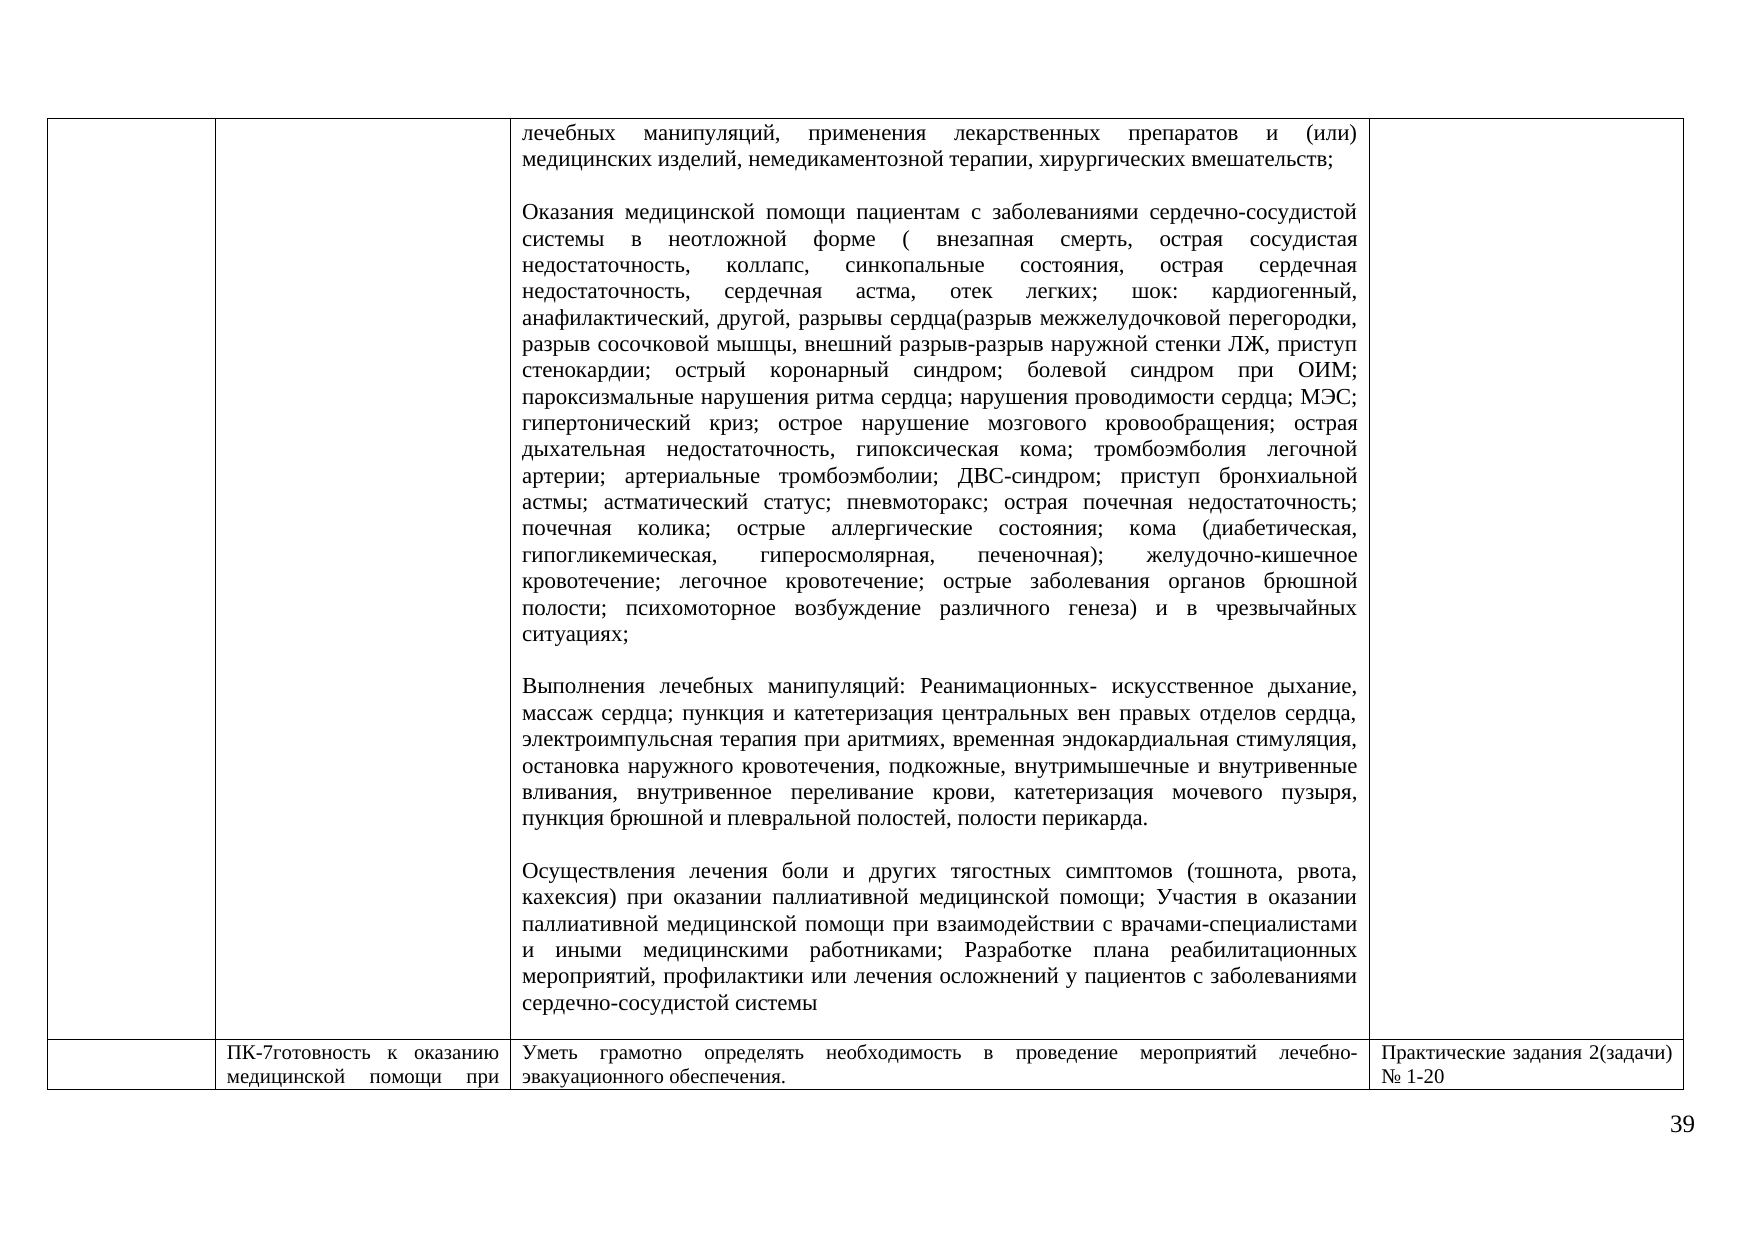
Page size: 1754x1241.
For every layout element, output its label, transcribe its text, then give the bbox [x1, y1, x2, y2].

table_cell Практические задания 2(задачи) № 1-20 [1370, 1040, 1683, 1088]
table_cell [48, 1040, 215, 1088]
table_cell [48, 119, 215, 1039]
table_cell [1370, 119, 1683, 1039]
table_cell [511, 119, 1369, 1039]
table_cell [216, 1040, 510, 1088]
table_cell Уметь грамотно определять необходимость в проведение мероприятий лечебно-эвакуационного обеспечения. [511, 1040, 1369, 1088]
